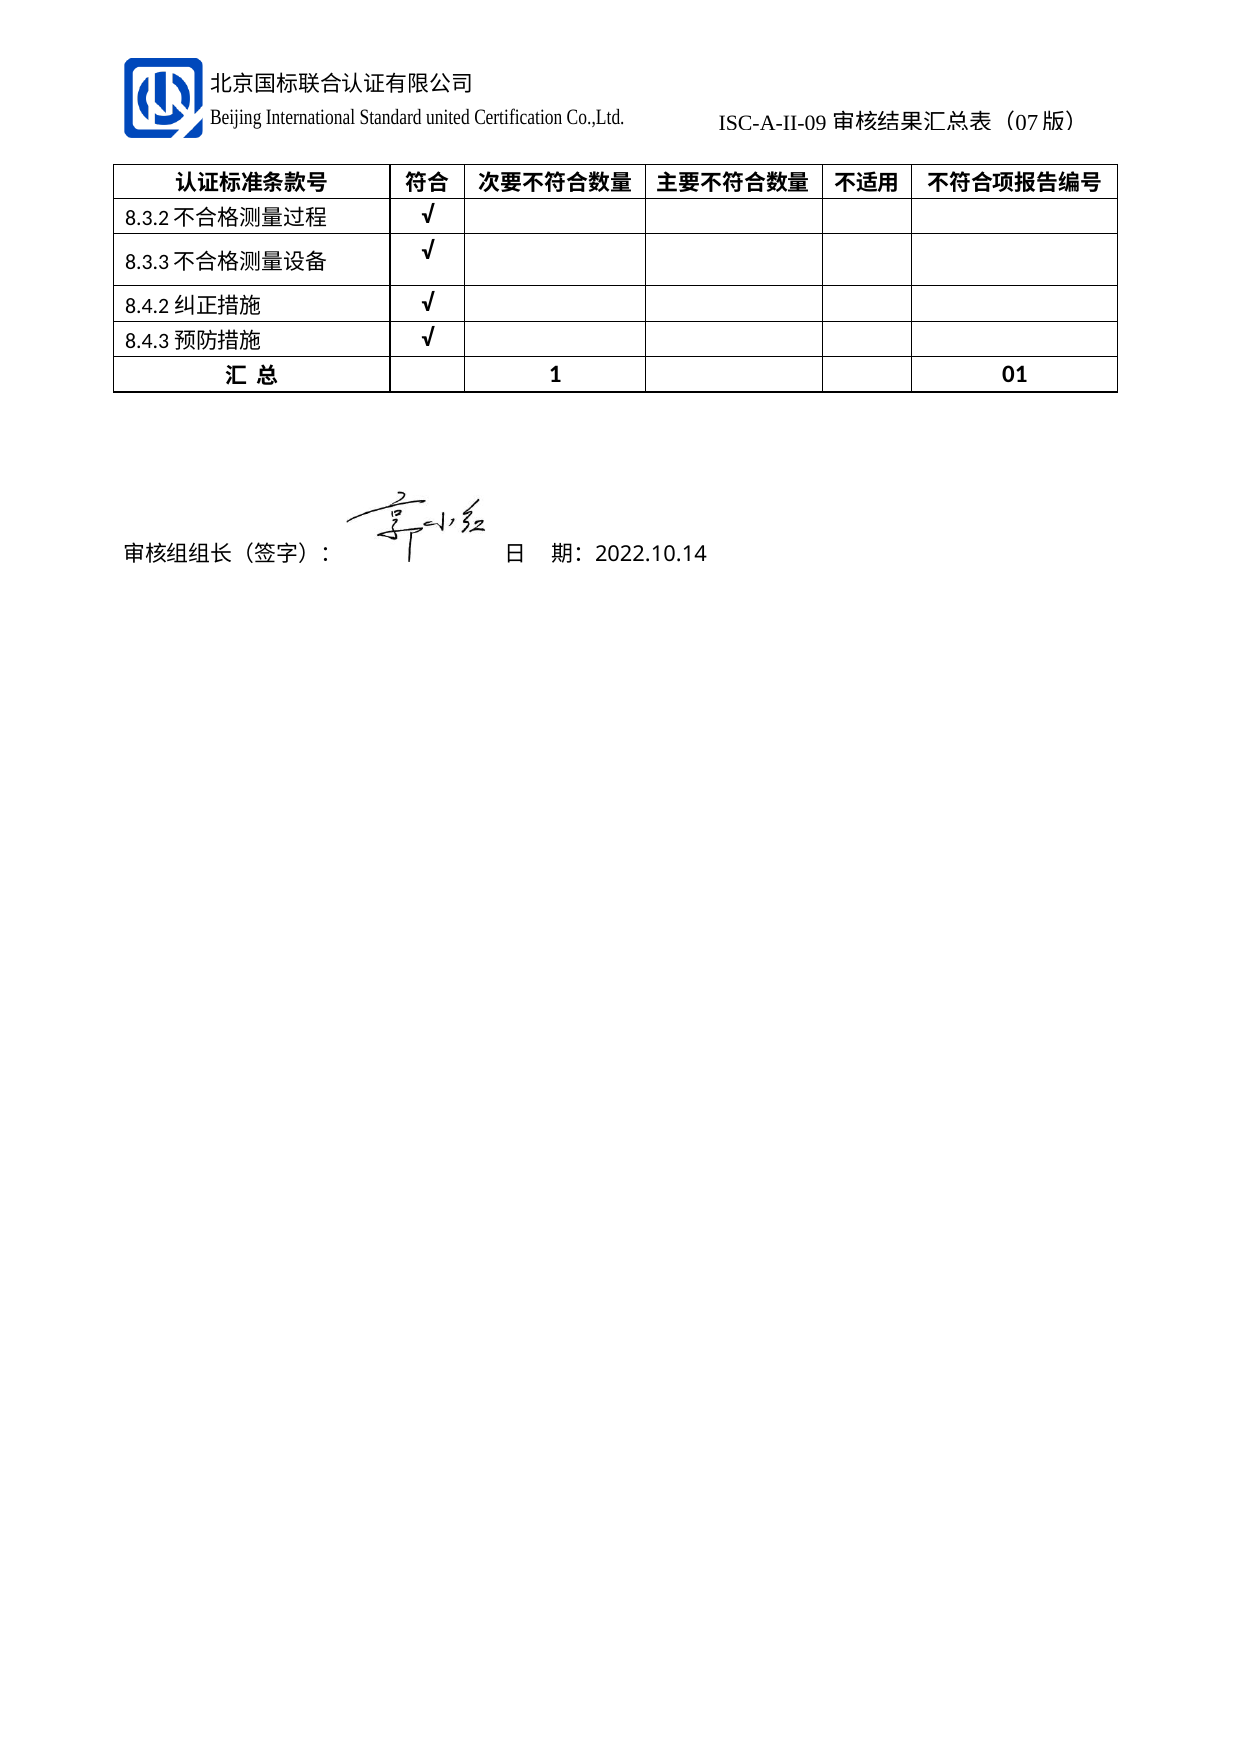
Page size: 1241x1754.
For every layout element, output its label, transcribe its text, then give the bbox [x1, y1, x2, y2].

table_cell √ [391, 234, 464, 285]
table_cell √ [391, 322, 464, 356]
table_cell [646, 234, 822, 285]
table_cell [646, 199, 822, 233]
table_cell [465, 286, 645, 321]
table_cell 8.4.2 纠正措施 [114, 286, 389, 321]
table_cell √ [391, 286, 464, 321]
table_cell [912, 286, 1117, 321]
table_cell [646, 357, 822, 391]
table_header 次要不符合数量 [465, 165, 645, 197]
table_header 主要不符合数量 [646, 165, 822, 197]
table_cell [912, 322, 1117, 356]
table_header 不符合项报告编号 [912, 165, 1117, 197]
table_cell [823, 199, 911, 233]
table_header 符合 [391, 165, 464, 197]
table_cell 汇 总 [114, 357, 389, 391]
table_cell [465, 322, 645, 356]
table_cell [823, 322, 911, 356]
table_cell [823, 286, 911, 321]
table_header 认证标准条款号 [114, 165, 389, 197]
picture [124, 58, 203, 138]
table_cell 8.3.2不合格测量过程 [114, 199, 389, 233]
table_cell [465, 234, 645, 285]
table_cell [391, 357, 464, 391]
table_cell [912, 234, 1117, 285]
table_cell 8.3.3不合格测量设备 [114, 234, 389, 285]
table_cell 01 [912, 357, 1117, 391]
text 审核组组长（签字）： 日 期：2022.10.14 [123, 490, 1108, 587]
picture [346, 490, 486, 562]
table_cell 8.4.3 预防措施 [114, 322, 389, 356]
table_cell √ [391, 199, 464, 233]
table_cell [646, 322, 822, 356]
table_header 不适用 [823, 165, 911, 197]
table_cell [823, 357, 911, 391]
table_cell [823, 234, 911, 285]
table_cell [465, 199, 645, 233]
table_cell [912, 199, 1117, 233]
table_cell 1 [465, 357, 645, 391]
table_cell [646, 286, 822, 321]
